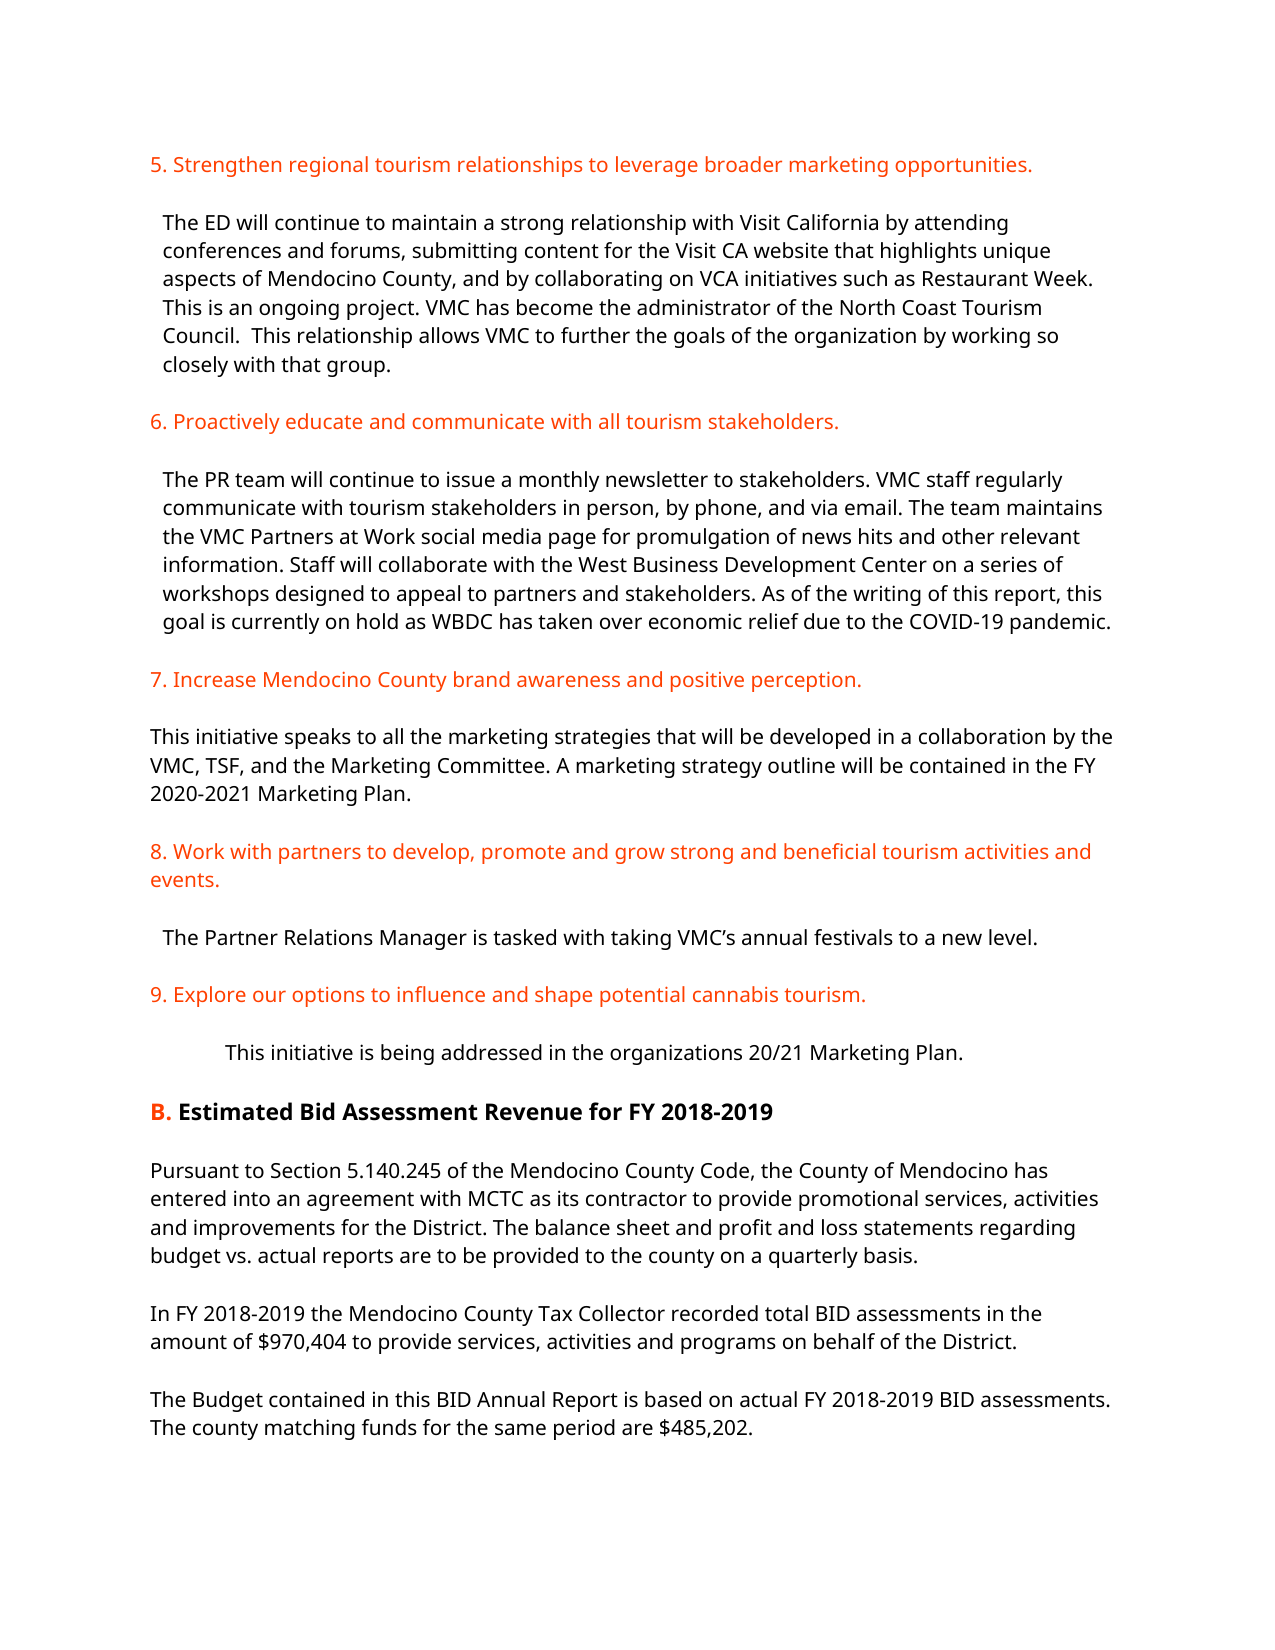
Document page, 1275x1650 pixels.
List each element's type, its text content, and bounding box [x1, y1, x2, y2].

text 6. Proactively educate and communicate with all tourism stakeholders. [150, 407, 1125, 436]
text The Budget contained in this BID Annual Report is based on actual FY 2018-2019 BID assessments. The county matching funds for the same period are $485,202. [150, 1385, 1125, 1442]
text Pursuant to Section 5.140.245 of the Mendocino County Code, the County of Mendocino has entered into an agreement with MCTC as its contractor to provide promotional services, activities and improvements for the District. The balance sheet and profit and loss statements regarding budget vs. actual reports are to be provided to the county on a quarterly basis. [150, 1156, 1125, 1270]
text In FY 2018-2019 the Mendocino County Tax Collector recorded total BID assessments in the amount of $970,404 to provide services, activities and programs on behalf of the District. [150, 1299, 1125, 1356]
text This initiative is being addressed in the organizations 20/21 Marketing Plan. [150, 1038, 1125, 1067]
text B. Estimated Bid Assessment Revenue for FY 2018-2019 [150, 1096, 1125, 1127]
text 7. Increase Mendocino County brand awareness and positive perception. [150, 665, 1125, 693]
text 8. Work with partners to develop, promote and grow strong and beneficial tourism activities and events. [150, 837, 1125, 894]
text This initiative speaks to all the marketing strategies that will be developed in a collaboration by the VMC, TSF, and the Marketing Committee. A marketing strategy outline will be contained in the FY 2020-2021 Marketing Plan. [150, 722, 1125, 808]
text 9. Explore our options to influence and shape potential cannabis tourism. [150, 981, 1125, 1009]
text The Partner Relations Manager is tasked with taking VMC’s annual festivals to a new level. [162, 923, 1125, 951]
text 5. Strengthen regional tourism relationships to leverage broader marketing opportunities. [150, 150, 1125, 178]
text The PR team will continue to issue a monthly newsletter to stakeholders. VMC staff regularly communicate with tourism stakeholders in person, by phone, and via email. The team maintains the VMC Partners at Work social media page for promulgation of news hits and other relevant information. Staff will collaborate with the West Business Development Center on a series of workshops designed to appeal to partners and stakeholders. As of the writing of this report, this goal is currently on hold as WBDC has taken over economic relief due to the COVID-19 pandemic. [162, 465, 1125, 636]
text The ED will continue to maintain a strong relationship with Visit California by attending conferences and forums, submitting content for the Visit CA website that highlights unique aspects of Mendocino County, and by collaborating on VCA initiatives such as Restaurant Week. This is an ongoing project. VMC has become the administrator of the North Coast Tourism Council. This relationship allows VMC to further the goals of the organization by working so closely with that group. [162, 208, 1125, 378]
